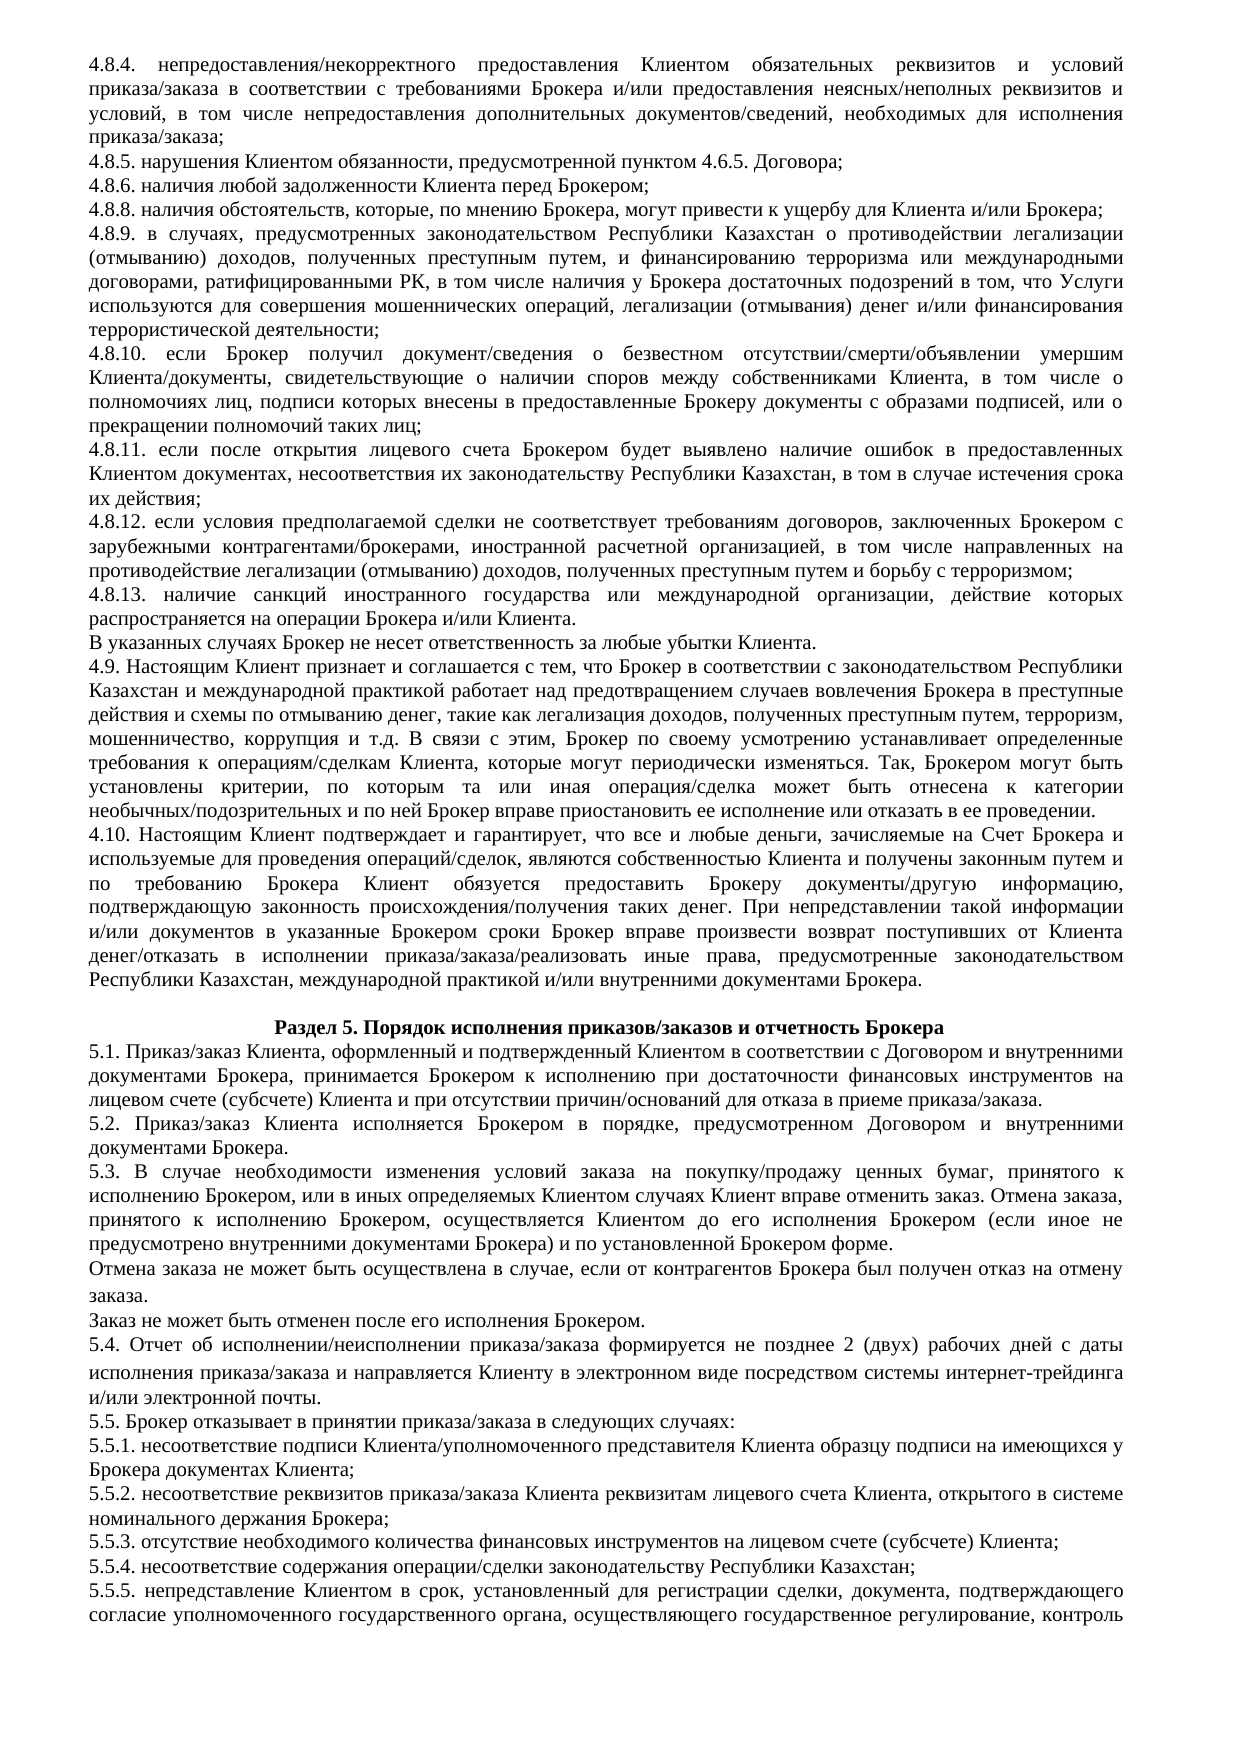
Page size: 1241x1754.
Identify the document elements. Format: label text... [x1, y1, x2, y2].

text 4.8.8. наличия обстоятельств, которые, по мнению Брокера, могут привести к ущербу для Клиента и/или Брокера; [89, 197, 1124, 221]
text Отмена заказа не может быть осуществлена в случае, если от контрагентов Брокера был получен отказ на отмену заказа. [89, 1255, 1124, 1308]
text В указанных случаях Брокер не несет ответственность за любые убытки Клиента. [89, 630, 1124, 654]
text 4.8.5. нарушения Клиентом обязанности, предусмотренной пунктом 4.6.5. Договора; [89, 148, 1124, 173]
text 5.1. Приказ/заказ Клиента, оформленный и подтвержденный Клиентом в соответствии с Договором и внутренними документами Брокера, принимается Брокером к исполнению при достаточности финансовых инструментов на лицевом счете (субсчете) Клиента и при отсутствии причин/оснований для отказа в приеме приказа/заказа. [89, 1039, 1124, 1111]
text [89, 1578, 1124, 1626]
text 5.5.2. несоответствие реквизитов приказа/заказа Клиента реквизитам лицевого счета Клиента, открытого в системе номинального держания Брокера; [89, 1481, 1124, 1529]
text 4.8.10. если Брокер получил документ/сведения о безвестном отсутствии/смерти/объявлении умершим Клиента/документы, свидетельствующие о наличии споров между собственниками Клиента, в том числе о полномочиях лиц, подписи которых внесены в предоставленные Брокеру документы с образами подписей, или о прекращении полномочий таких лиц; [89, 341, 1124, 437]
text 5.3. В случае необходимости изменения условий заказа на покупку/продажу ценных бумаг, принятого к исполнению Брокером, или в иных определяемых Клиентом случаях Клиент вправе отменить заказ. Отмена заказа, принятого к исполнению Брокером, осуществляется Клиентом до его исполнения Брокером (если иное не предусмотрено внутренними документами Брокера) и по установленной Брокером форме. [89, 1159, 1124, 1255]
text 5.5.3. отсутствие необходимого количества финансовых инструментов на лицевом счете (субсчете) Клиента; [89, 1529, 1124, 1553]
text 5.2. Приказ/заказ Клиента исполняется Брокером в порядке, предусмотренном Договором и внутренними документами Брокера. [89, 1111, 1124, 1159]
text 4.9. Настоящим Клиент признает и соглашается с тем, что Брокер в соответствии с законодательством Республики Казахстан и международной практикой работает над предотвращением случаев вовлечения Брокера в преступные действия и схемы по отмыванию денег, такие как легализация доходов, полученных преступным путем, терроризм, мошенничество, коррупция и т.д. В связи с этим, Брокер по своему усмотрению устанавливает определенные требования к операциям/сделкам Клиента, которые могут периодически изменяться. Так, Брокером могут быть установлены критерии, по которым та или иная операция/сделка может быть отнесена к категории необычных/подозрительных и по ней Брокер вправе приостановить ее исполнение или отказать в ее проведении. [89, 654, 1124, 822]
text 4.10. Настоящим Клиент подтверждает и гарантирует, что все и любые деньги, зачисляемые на Счет Брокера и используемые для проведения операций/сделок, являются собственностью Клиента и получены законным путем и по требованию Брокера Клиент обязуется предоставить Брокеру документы/другую информацию, подтверждающую законность происхождения/получения таких денег. При непредставлении такой информации и/или документов в указанные Брокером сроки Брокер вправе произвести возврат поступивших от Клиента денег/отказать в исполнении приказа/заказа/реализовать иные права, предусмотренные законодательством Республики Казахстан, международной практикой и/или внутренними документами Брокера. [89, 822, 1124, 991]
text 4.8.4. непредоставления/некорректного предоставления Клиентом обязательных реквизитов и условий приказа/заказа в соответствии с требованиями Брокера и/или предоставления неясных/неполных реквизитов и условий, в том числе непредоставления дополнительных документов/сведений, необходимых для исполнения приказа/заказа; [89, 52, 1124, 148]
text Раздел 5. Порядок исполнения приказов/заказов и отчетность Брокера [89, 1015, 1124, 1039]
text 4.8.13. наличие санкций иностранного государства или международной организации, действие которых распространяется на операции Брокера и/или Клиента. [89, 582, 1124, 630]
text 5.5. Брокер отказывает в принятии приказа/заказа в следующих случаях: [89, 1409, 1124, 1433]
text Заказ не может быть отменен после его исполнения Брокером. [89, 1308, 1124, 1332]
text 5.5.4. несоответствие содержания операции/сделки законодательству Республики Казахстан; [89, 1553, 1124, 1578]
text 4.8.9. в случаях, предусмотренных законодательством Республики Казахстан о противодействии легализации (отмыванию) доходов, полученных преступным путем, и финансированию терроризма или международными договорами, ратифицированными РК, в том числе наличия у Брокера достаточных подозрений в том, что Услуги используются для совершения мошеннических операций, легализации (отмывания) денег и/или финансирования террористической деятельности; [89, 221, 1124, 341]
text 4.8.11. если после открытия лицевого счета Брокером будет выявлено наличие ошибок в предоставленных Клиентом документах, несоответствия их законодательству Республики Казахстан, в том в случае истечения срока их действия; [89, 437, 1124, 509]
text 4.8.12. если условия предполагаемой сделки не соответствует требованиям договоров, заключенных Брокером с зарубежными контрагентами/брокерами, иностранной расчетной организацией, в том числе направленных на противодействие легализации (отмыванию) доходов, полученных преступным путем и борьбу с терроризмом; [89, 509, 1124, 582]
text 4.8.6. наличия любой задолженности Клиента перед Брокером; [89, 173, 1124, 197]
text 5.4. Отчет об исполнении/неисполнении приказа/заказа формируется не позднее 2 (двух) рабочих дней с даты исполнения приказа/заказа и направляется Клиенту в электронном виде посредством системы интернет-трейдинга и/или электронной почты. [89, 1332, 1124, 1409]
text 5.5.1. несоответствие подписи Клиента/уполномоченного представителя Клиента образцу подписи на имеющихся у Брокера документах Клиента; [89, 1433, 1124, 1481]
